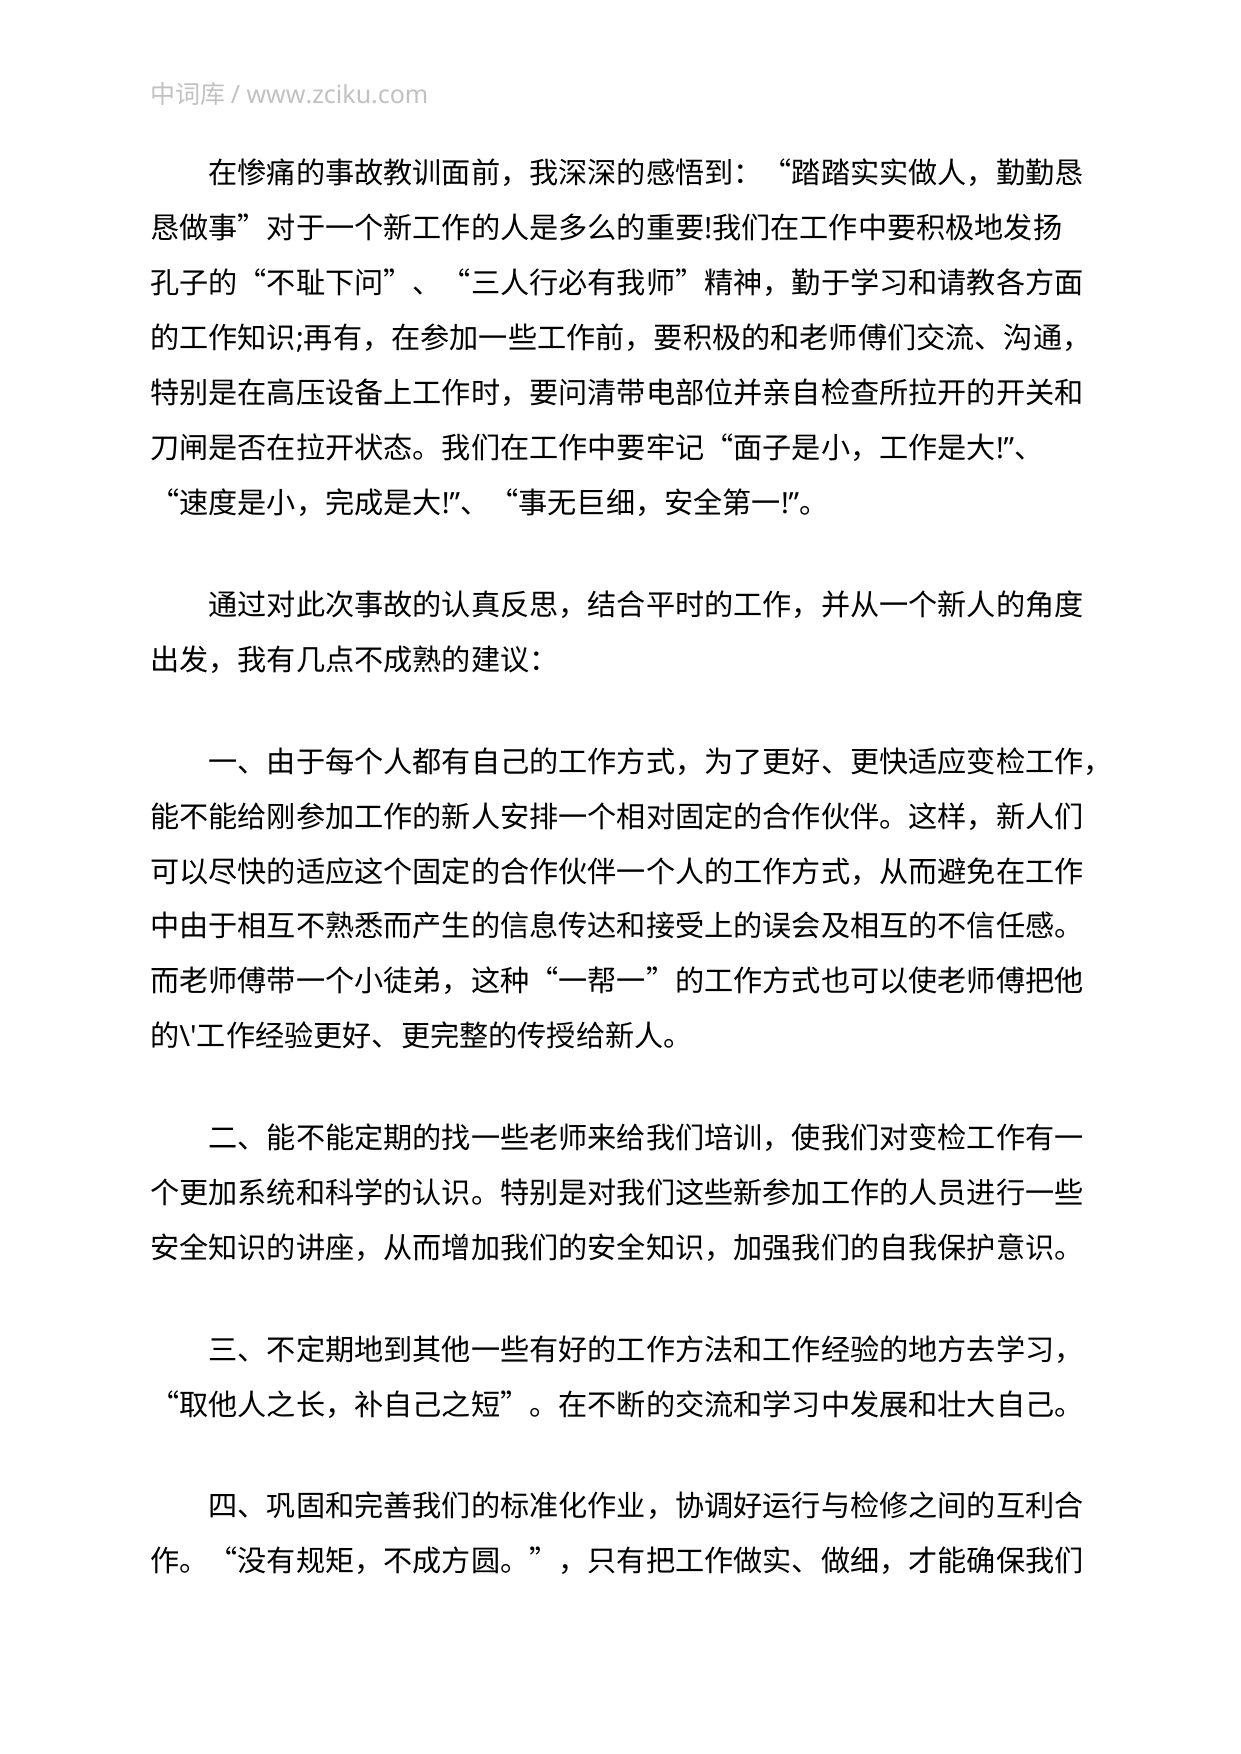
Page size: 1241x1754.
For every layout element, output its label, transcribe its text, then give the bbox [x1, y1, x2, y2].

text 二、能不能定期的找一些老师来给我们培训，使我们对变检工作有一个更加系统和科学的认识。特别是对我们这些新参加工作的人员进行一些安全知识的讲座，从而增加我们的安全知识，加强我们的自我保护意识。 [150, 1115, 1090, 1267]
text 三、不定期地到其他一些有好的工作方法和工作经验的地方去学习，“取他人之长，补自己之短”。在不断的交流和学习中发展和壮大自己。 [150, 1326, 1090, 1423]
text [150, 1483, 1090, 1580]
text 在惨痛的事故教训面前，我深深的感悟到：“踏踏实实做人，勤勤恳恳做事”对于一个新工作的人是多么的重要!我们在工作中要积极地发扬孔子的“不耻下问”、“三人行必有我师”精神，勤于学习和请教各方面的工作知识;再有，在参加一些工作前，要积极的和老师傅们交流、沟通，特别是在高压设备上工作时，要问清带电部位并亲自检查所拉开的开关和刀闸是否在拉开状态。我们在工作中要牢记“面子是小，工作是大!”、“速度是小，完成是大!”、“事无巨细，安全第一!”。 [150, 150, 1090, 522]
text 通过对此次事故的认真反思，结合平时的工作，并从一个新人的角度出发，我有几点不成熟的建议： [150, 582, 1090, 679]
text 一、由于每个人都有自己的工作方式，为了更好、更快适应变检工作，能不能给刚参加工作的新人安排一个相对固定的合作伙伴。这样，新人们可以尽快的适应这个固定的合作伙伴一个人的工作方式，从而避免在工作中由于相互不熟悉而产生的信息传达和接受上的误会及相互的不信任感。而老师傅带一个小徒弟，这种“一帮一”的工作方式也可以使老师傅把他的\'工作经验更好、更完整的传授给新人。 [150, 738, 1090, 1055]
